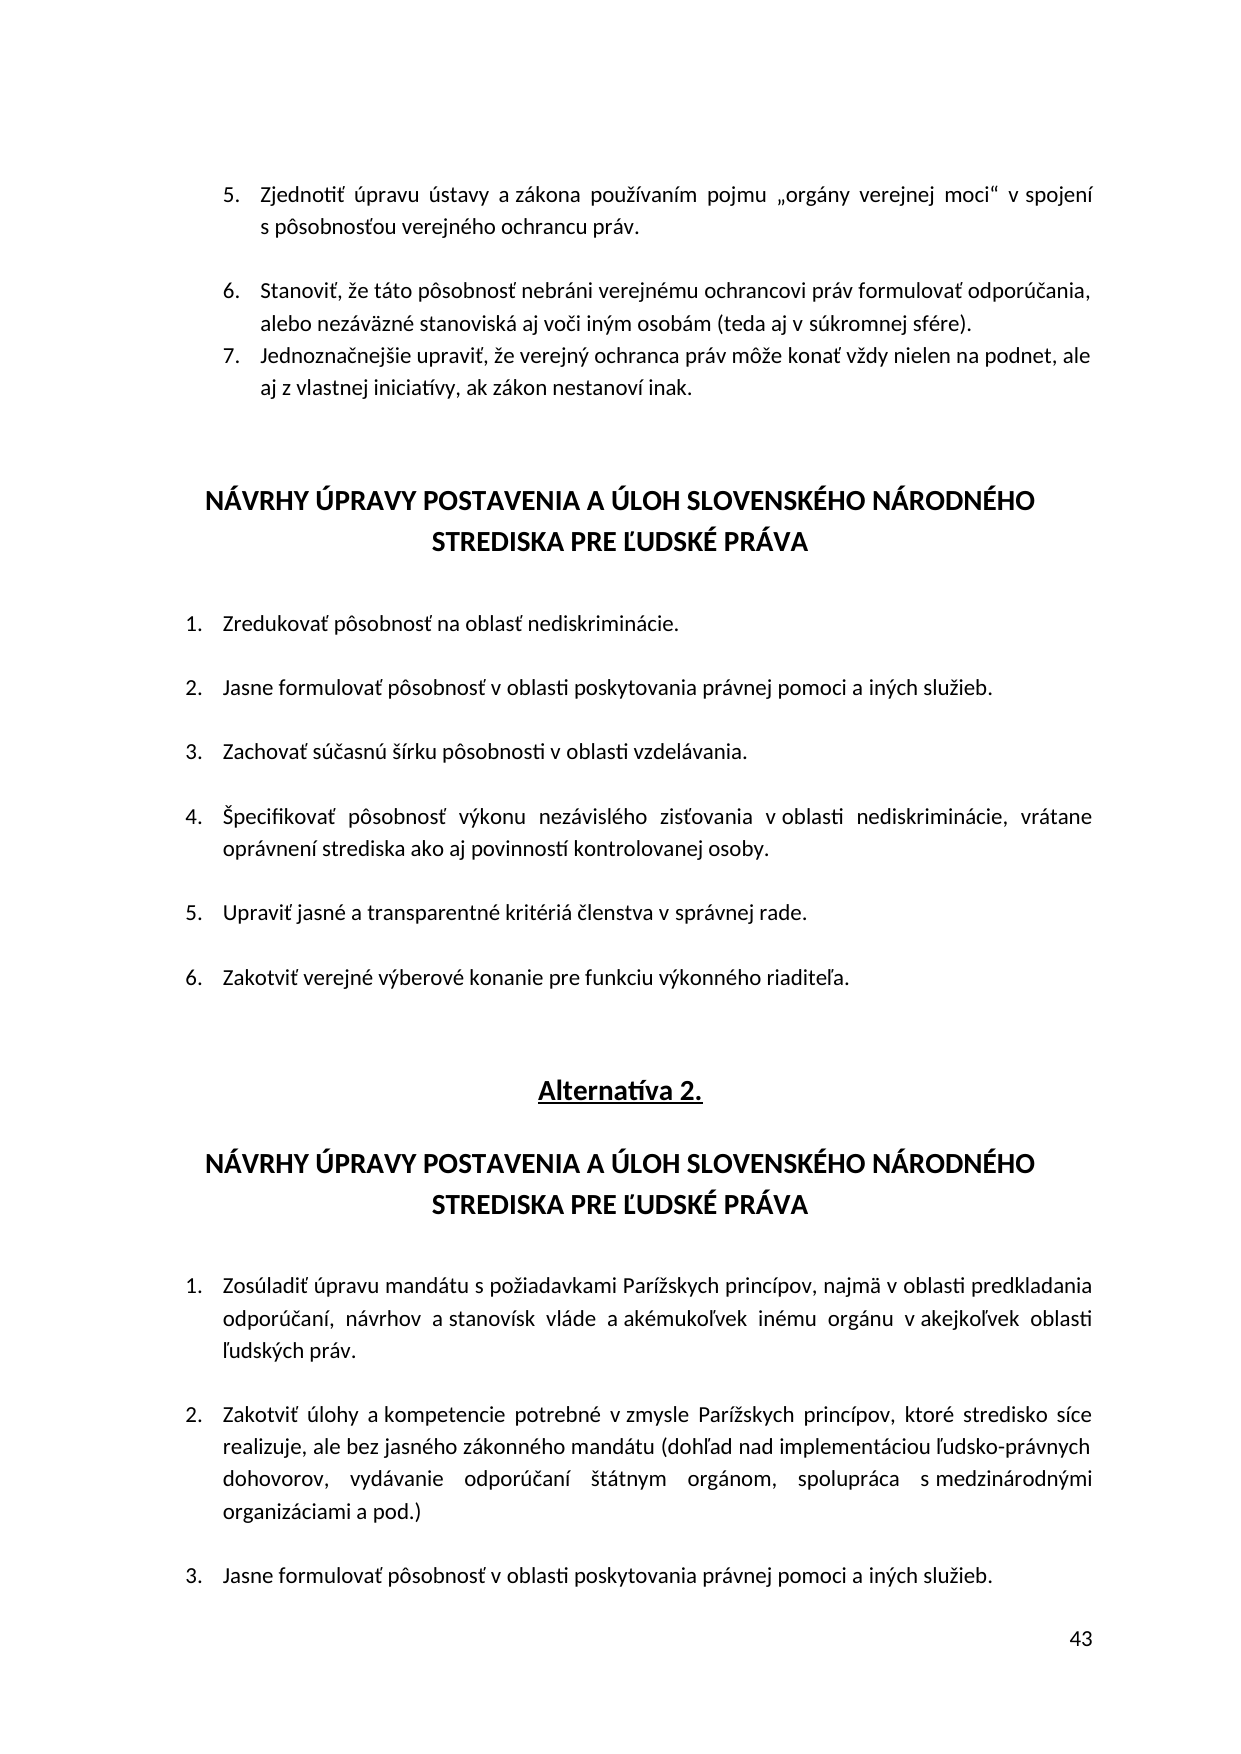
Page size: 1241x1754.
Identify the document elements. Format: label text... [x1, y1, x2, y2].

list Zakotviť verejné výberové konanie pre funkciu výkonného riaditeľa. [185, 963, 1092, 991]
list Stanoviť, že táto pôsobnosť nebráni verejnému ochrancovi práv formulovať odporúčania, alebo nezáväzné stanoviská aj voči iným osobám (teda aj v súkromnej sfére). [223, 276, 1092, 337]
list Zredukovať pôsobnosť na oblasť nediskriminácie. [185, 609, 1092, 637]
list Jasne formulovať pôsobnosť v oblasti poskytovania právnej pomoci a iných služieb. [185, 673, 1092, 701]
list Zachovať súčasnú šírku pôsobnosti v oblasti vzdelávania. [185, 737, 1092, 765]
list Jednoznačnejšie upraviť, že verejný ochranca práv môže konať vždy nielen na podnet, ale aj z vlastnej iniciatívy, ak zákon nestanoví inak. [223, 341, 1092, 401]
list Zakotviť úlohy a kompetencie potrebné v zmysle Parížskych princípov, ktoré stredisko síce realizuje, ale bez jasného zákonného mandátu (dohľad nad implementáciou ľudsko-právnych dohovorov, vydávanie odporúčaní štátnym orgánom, spolupráca s medzinárodnými organizáciami a pod.) [185, 1400, 1092, 1525]
text Alternatíva 2. [148, 1072, 1092, 1107]
list Jasne formulovať pôsobnosť v oblasti poskytovania právnej pomoci a iných služieb. [185, 1561, 1092, 1589]
list Zosúladiť úpravu mandátu s požiadavkami Parížskych princípov, najmä v oblasti predkladania odporúčaní, návrhov a stanovísk vláde a akémukoľvek inému orgánu v akejkoľvek oblasti ľudských práv. [185, 1271, 1092, 1364]
text NÁVRHY ÚPRAVY POSTAVENIA A ÚLOH SLOVENSKÉHO NÁRODNÉHO STREDISKA PRE ĽUDSKÉ PRÁVA [148, 1145, 1092, 1221]
list Špecifikovať pôsobnosť výkonu nezávislého zisťovania v oblasti nediskriminácie, vrátane oprávnení strediska ako aj povinností kontrolovanej osoby. [185, 802, 1092, 862]
text NÁVRHY ÚPRAVY POSTAVENIA A ÚLOH SLOVENSKÉHO NÁRODNÉHO STREDISKA PRE ĽUDSKÉ PRÁVA [148, 482, 1092, 559]
list Zjednotiť úpravu ústavy a zákona používaním pojmu „orgány verejnej moci“ v spojení s pôsobnosťou verejného ochrancu práv. [223, 180, 1092, 240]
list Upraviť jasné a transparentné kritériá členstva v správnej rade. [185, 898, 1092, 926]
